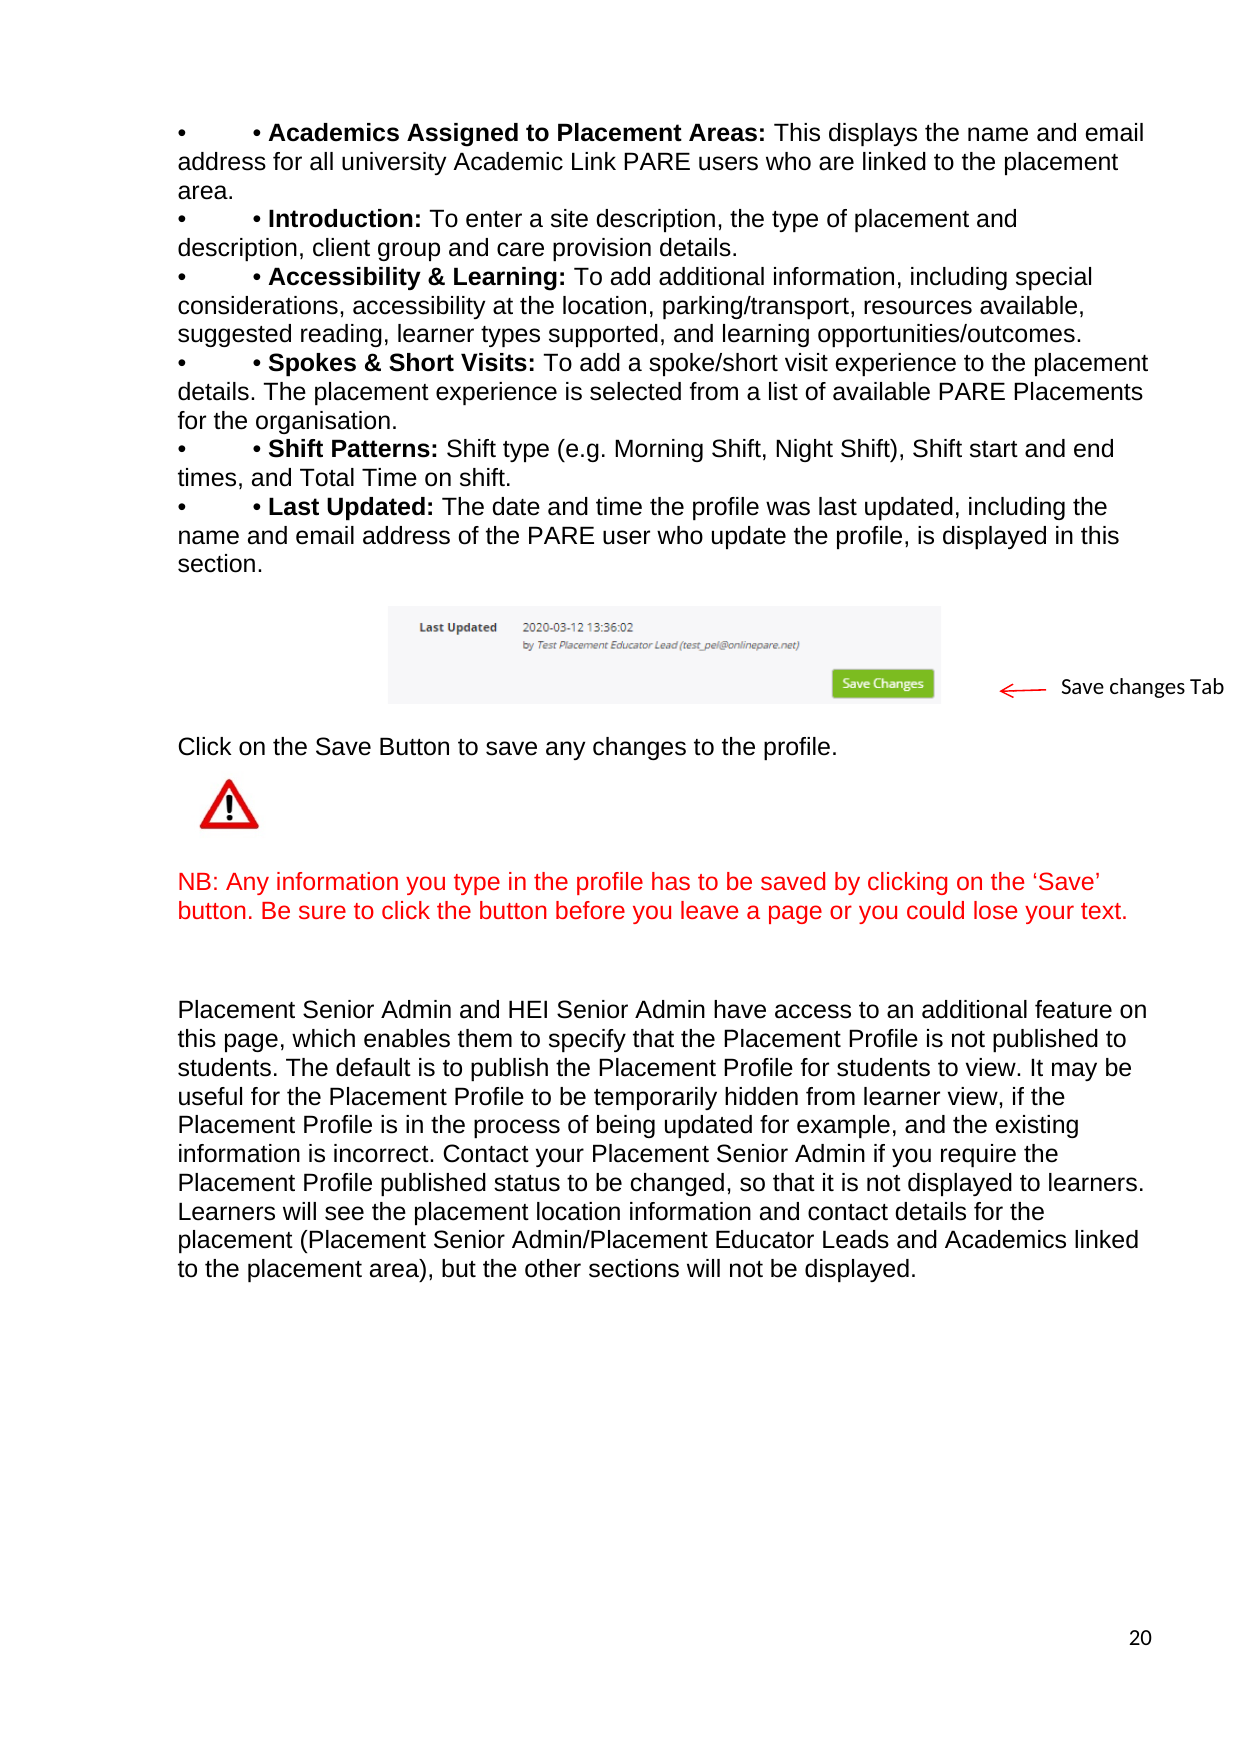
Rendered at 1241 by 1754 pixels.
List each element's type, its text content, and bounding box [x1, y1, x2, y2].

text Placement Senior Admin and HEI Senior Admin have access to an additional feature on this page, which enables them to specify that the Placement Profile is not published to students. The default is to publish the Placement Profile for students to view. It may be useful for the Placement Profile to be temporarily hidden from learner view, if the Placement Profile is in the process of being updated for example, and the existing information is incorrect. Contact your Placement Senior Admin if you require the Placement Profile published status to be changed, so that it is not displayed to learners. Learners will see the placement location information and contact details for the placement (Placement Senior Admin/Placement Educator Leads and Academics linked to the placement area), but the other sections will not be displayed. [177, 995, 1152, 1283]
text Click on the Save Button to save any changes to the profile. [177, 732, 1152, 846]
list • Spokes & Short Visits: To add a spoke/short visit experience to the placement details. The placement experience is selected from a list of available PARE Placements for the organisation. [177, 348, 1152, 434]
list • Academics Assigned to Placement Areas: This displays the name and email address for all university Academic Link PARE users who are linked to the placement area. [177, 118, 1152, 204]
text NB: Any information you type in the profile has to be saved by clicking on the ‘Save’ button. Be sure to click the button before you leave a page or you could lose your text. [177, 867, 1152, 925]
list • Accessibility & Learning: To add additional information, including special considerations, accessibility at the location, parking/transport, resources available, suggested reading, learner types supported, and learning opportunities/outcomes. [177, 262, 1152, 348]
list • Last Updated: The date and time the profile was last updated, including the name and email address of the PARE user who update the profile, is displayed in this section. [177, 492, 1152, 578]
list • Introduction: To enter a site description, the type of placement and description, client group and care provision details. [177, 204, 1152, 262]
list • Shift Patterns: Shift type (e.g. Morning Shift, Night Shift), Shift start and end times, and Total Time on shift. [177, 434, 1152, 492]
picture [177, 760, 281, 847]
